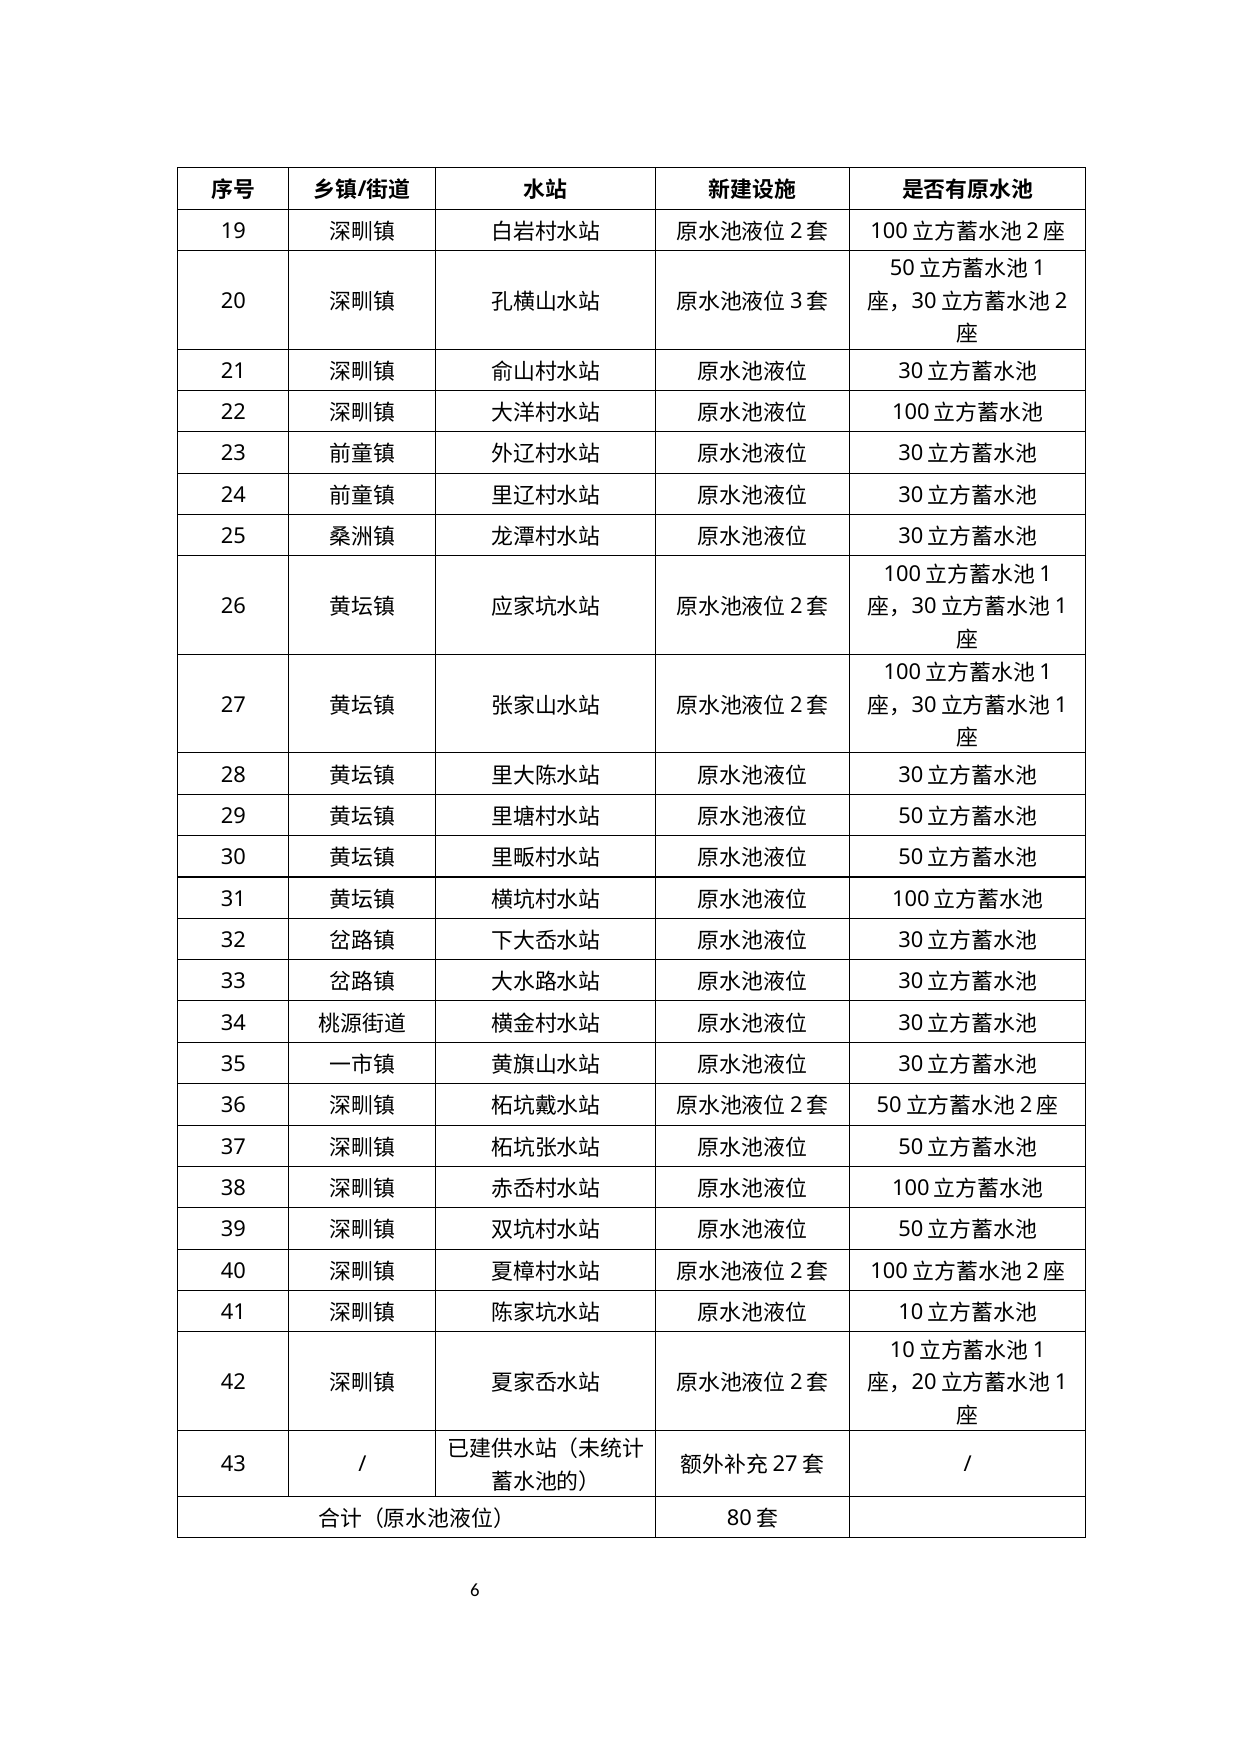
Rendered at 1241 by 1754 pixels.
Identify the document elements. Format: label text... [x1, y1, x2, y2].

table_cell 26 [178, 556, 288, 654]
table_cell 100立方蓄水池 [850, 878, 1085, 918]
table_cell 双坑村水站 [436, 1208, 655, 1248]
table_cell 岔路镇 [289, 960, 435, 1000]
table_cell 大洋村水站 [436, 391, 655, 431]
table_header 乡镇/街道 [289, 168, 435, 208]
table_cell 24 [178, 474, 288, 514]
table_cell 黄旗山水站 [436, 1043, 655, 1083]
table_cell 里辽村水站 [436, 474, 655, 514]
table_cell 原水池液位2套 [656, 556, 849, 654]
table_cell 原水池液位2套 [656, 210, 849, 250]
table_cell 原水池液位 [656, 836, 849, 876]
table_cell 原水池液位 [656, 753, 849, 794]
table_cell 30立方蓄水池 [850, 753, 1085, 794]
table_cell 原水池液位 [656, 1001, 849, 1042]
table_cell 黄坛镇 [289, 795, 435, 835]
table_cell 原水池液位 [656, 919, 849, 959]
table_cell 夏家岙水站 [436, 1332, 655, 1430]
table_cell 50立方蓄水池 [850, 1208, 1085, 1248]
table_cell 50立方蓄水池 [850, 836, 1085, 876]
table_cell 原水池液位2套 [656, 1332, 849, 1430]
table_cell 30立方蓄水池 [850, 432, 1085, 472]
table_cell 20 [178, 251, 288, 348]
table_cell 50立方蓄水池 [850, 1126, 1085, 1166]
table_cell 横坑村水站 [436, 878, 655, 918]
table_cell 原水池液位 [656, 1167, 849, 1207]
table_header 水站 [436, 168, 655, 208]
table_cell 深甽镇 [289, 1250, 435, 1290]
table_cell 夏樟村水站 [436, 1250, 655, 1290]
table_cell 36 [178, 1084, 288, 1124]
table_cell 25 [178, 515, 288, 555]
table_cell 50立方蓄水池 [850, 795, 1085, 835]
table_cell 俞山村水站 [436, 350, 655, 390]
table_cell 43 [178, 1431, 288, 1496]
table_cell / [289, 1431, 435, 1496]
table_cell 桑洲镇 [289, 515, 435, 555]
table_cell 深甽镇 [289, 391, 435, 431]
table_cell 30立方蓄水池 [850, 919, 1085, 959]
table_cell 28 [178, 753, 288, 794]
table_cell 22 [178, 391, 288, 431]
table_cell 原水池液位 [656, 1126, 849, 1166]
table_cell 35 [178, 1043, 288, 1083]
table_cell 10立方蓄水池1座，20立方蓄水池1座 [850, 1332, 1085, 1430]
table_cell 10立方蓄水池 [850, 1291, 1085, 1331]
table_cell 龙潭村水站 [436, 515, 655, 555]
table_cell 原水池液位 [656, 1291, 849, 1331]
table_cell 原水池液位 [656, 878, 849, 918]
table_cell 21 [178, 350, 288, 390]
table_cell 一市镇 [289, 1043, 435, 1083]
table_cell 23 [178, 432, 288, 472]
table_cell 原水池液位 [656, 391, 849, 431]
table_cell 50立方蓄水池1座，30立方蓄水池2座 [850, 251, 1085, 348]
table_cell 里大陈水站 [436, 753, 655, 794]
table_cell 39 [178, 1208, 288, 1248]
table_cell 深甽镇 [289, 1208, 435, 1248]
table_cell 横金村水站 [436, 1001, 655, 1042]
table_cell 80套 [656, 1497, 849, 1537]
table_cell 赤岙村水站 [436, 1167, 655, 1207]
table_cell 额外补充27套 [656, 1431, 849, 1496]
table_cell 40 [178, 1250, 288, 1290]
table_cell 深甽镇 [289, 251, 435, 348]
table_cell 里塘村水站 [436, 795, 655, 835]
table_cell 黄坛镇 [289, 655, 435, 752]
table_cell 陈家坑水站 [436, 1291, 655, 1331]
table_cell 原水池液位 [656, 432, 849, 472]
table_cell 100立方蓄水池2座 [850, 1250, 1085, 1290]
table_cell 30立方蓄水池 [850, 1001, 1085, 1042]
table_cell 桃源街道 [289, 1001, 435, 1042]
table_cell 黄坛镇 [289, 753, 435, 794]
table_cell 原水池液位 [656, 795, 849, 835]
table_cell 原水池液位 [656, 350, 849, 390]
table_cell 100立方蓄水池1座，30立方蓄水池1座 [850, 655, 1085, 752]
table_cell 张家山水站 [436, 655, 655, 752]
table_cell 37 [178, 1126, 288, 1166]
table_header 新建设施 [656, 168, 849, 208]
table_cell 下大岙水站 [436, 919, 655, 959]
table_cell 黄坛镇 [289, 556, 435, 654]
table_cell 100立方蓄水池 [850, 1167, 1085, 1207]
table_cell 42 [178, 1332, 288, 1430]
table_cell 黄坛镇 [289, 836, 435, 876]
table_cell 深甽镇 [289, 1291, 435, 1331]
table_cell 100立方蓄水池2座 [850, 210, 1085, 250]
table_cell 深甽镇 [289, 1126, 435, 1166]
table_cell 前童镇 [289, 474, 435, 514]
table_cell 外辽村水站 [436, 432, 655, 472]
table_cell 30立方蓄水池 [850, 1043, 1085, 1083]
table_cell 前童镇 [289, 432, 435, 472]
table_cell 原水池液位 [656, 515, 849, 555]
table_cell 深甽镇 [289, 1084, 435, 1124]
table_cell 29 [178, 795, 288, 835]
table_cell 34 [178, 1001, 288, 1042]
table_cell 27 [178, 655, 288, 752]
table_cell 30 [178, 836, 288, 876]
table_cell 深甽镇 [289, 350, 435, 390]
table_cell 原水池液位2套 [656, 1084, 849, 1124]
table_cell 柘坑张水站 [436, 1126, 655, 1166]
table_cell 合计（原水池液位） [178, 1497, 655, 1537]
table_cell 31 [178, 878, 288, 918]
table_cell 30立方蓄水池 [850, 350, 1085, 390]
table_cell 30立方蓄水池 [850, 474, 1085, 514]
table_cell 100立方蓄水池1座，30立方蓄水池1座 [850, 556, 1085, 654]
table_cell 41 [178, 1291, 288, 1331]
table_cell 原水池液位 [656, 1208, 849, 1248]
table_cell 原水池液位 [656, 1043, 849, 1083]
table_cell 应家坑水站 [436, 556, 655, 654]
table_cell 里畈村水站 [436, 836, 655, 876]
table_header 是否有原水池 [850, 168, 1085, 208]
table_cell 白岩村水站 [436, 210, 655, 250]
table_cell 原水池液位3套 [656, 251, 849, 348]
table_cell 原水池液位 [656, 960, 849, 1000]
table_cell 深甽镇 [289, 210, 435, 250]
table_cell 原水池液位2套 [656, 655, 849, 752]
table_cell 32 [178, 919, 288, 959]
table_cell 柘坑戴水站 [436, 1084, 655, 1124]
table_cell 38 [178, 1167, 288, 1207]
table_cell 19 [178, 210, 288, 250]
table_cell 已建供水站（未统计蓄水池的） [436, 1431, 655, 1496]
table_cell 原水池液位 [656, 474, 849, 514]
table_cell 深甽镇 [289, 1167, 435, 1207]
table_cell 大水路水站 [436, 960, 655, 1000]
table_cell 33 [178, 960, 288, 1000]
table_cell [850, 1497, 1085, 1537]
table_header 序号 [178, 168, 288, 208]
table_cell 原水池液位2套 [656, 1250, 849, 1290]
table_cell 100立方蓄水池 [850, 391, 1085, 431]
table_cell 30立方蓄水池 [850, 960, 1085, 1000]
table_cell 孔横山水站 [436, 251, 655, 348]
table_cell / [850, 1431, 1085, 1496]
table_cell 深甽镇 [289, 1332, 435, 1430]
table_cell 岔路镇 [289, 919, 435, 959]
table_cell 黄坛镇 [289, 878, 435, 918]
table_cell 50立方蓄水池2座 [850, 1084, 1085, 1124]
table_cell 30立方蓄水池 [850, 515, 1085, 555]
